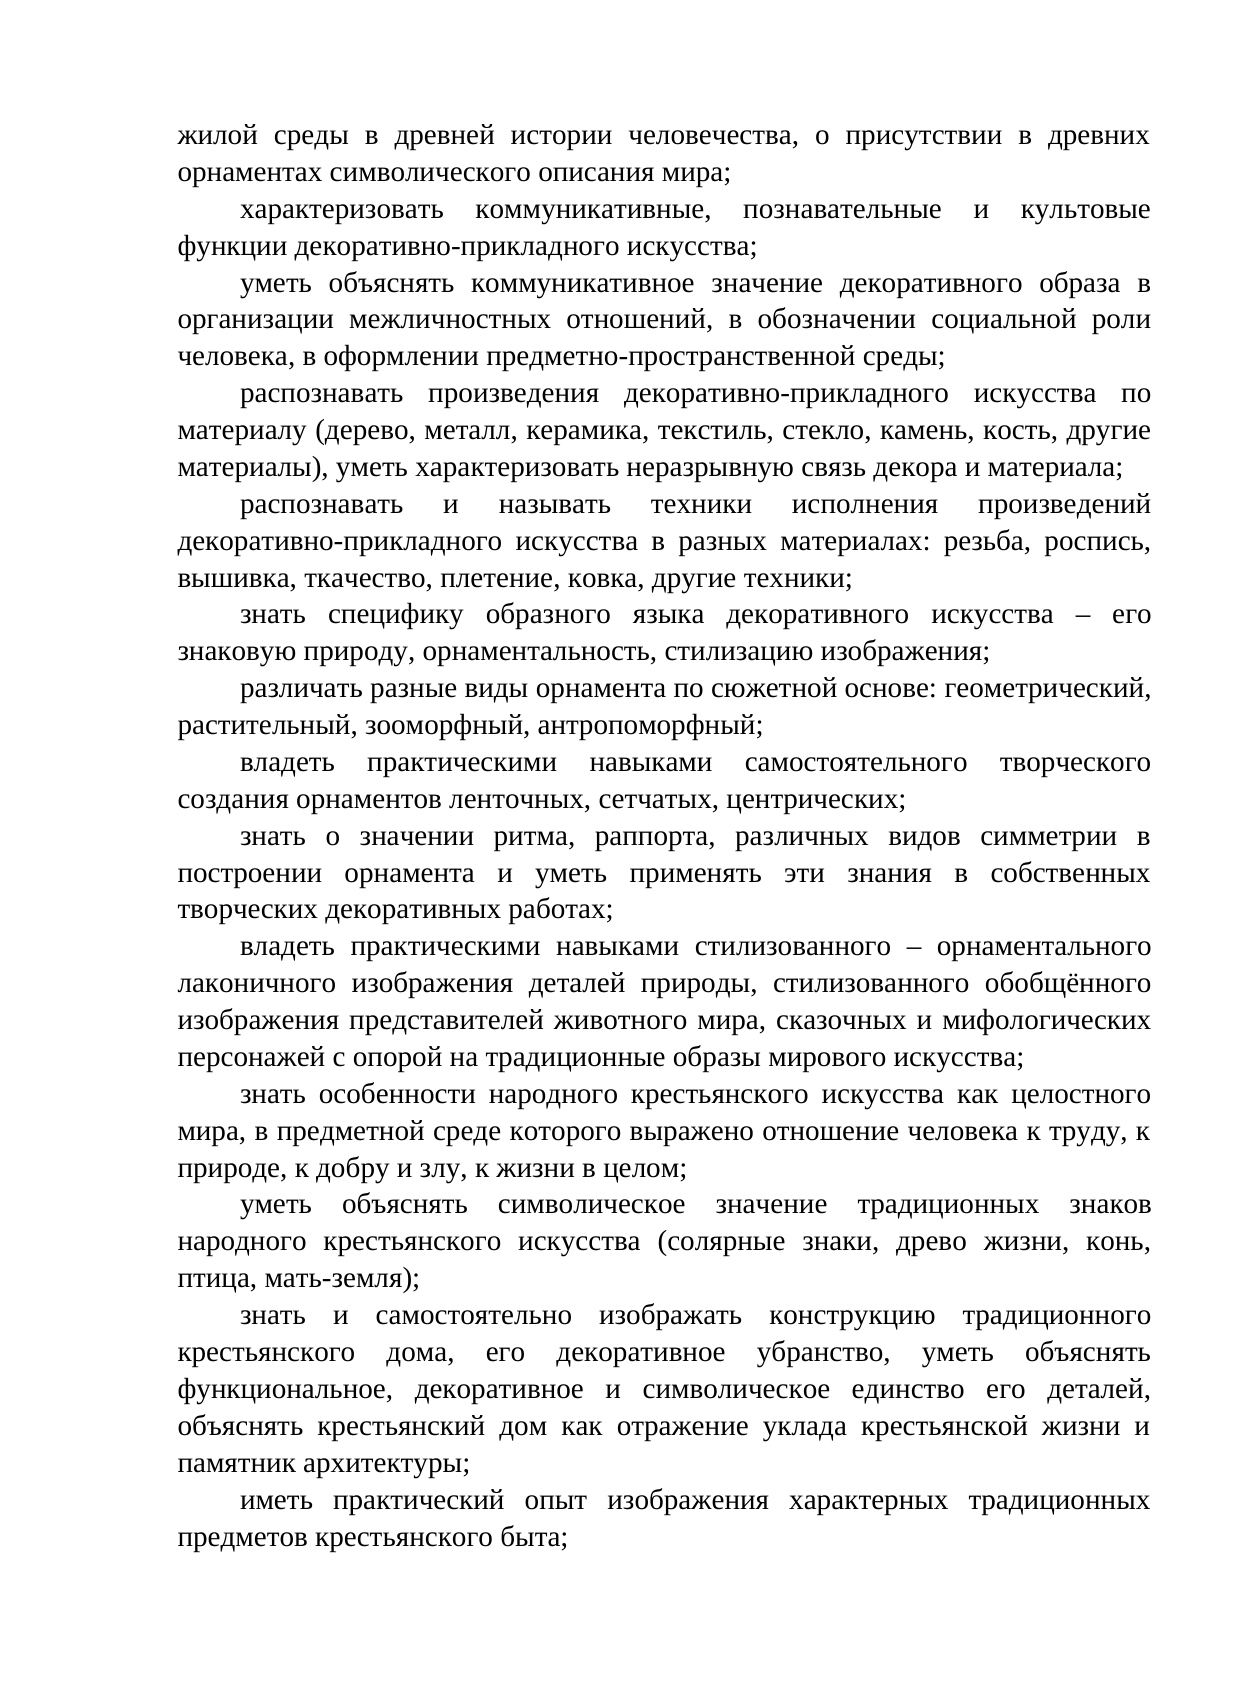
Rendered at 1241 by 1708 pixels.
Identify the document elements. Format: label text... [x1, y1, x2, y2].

text уметь объяснять коммуникативное значение декоративного образа в организации межличностных отношений, в обозначении социальной роли человека, в оформлении предметно-пространственной среды; [177, 265, 1152, 372]
text иметь практический опыт изображения характерных традиционных предметов крестьянского быта; [177, 1482, 1151, 1552]
text жилой среды в древней истории человечества, о присутствии в древних орнаментах символического описания мира; [177, 117, 1151, 187]
text знать особенности народного крестьянского искусства как целостного мира, в предметной среде которого выражено отношение человека к труду, к природе, к добру и злу, к жизни в целом; [177, 1076, 1152, 1183]
text владеть практическими навыками самостоятельного творческого создания орнаментов ленточных, сетчатых, центрических; [177, 744, 1152, 814]
text уметь объяснять символическое значение традиционных знаков народного крестьянского искусства (солярные знаки, древо жизни, конь, птица, мать-земля); [177, 1187, 1152, 1294]
text распознавать и называть техники исполнения произведений декоративно-прикладного искусства в разных материалах: резьба, роспись, вышивка, ткачество, плетение, ковка, другие техники; [177, 486, 1152, 593]
text знать и самостоятельно изображать конструкцию традиционного крестьянского дома, его декоративное убранство, уметь объяснять функциональное, декоративное и символическое единство его деталей, объяснять крестьянский дом как отражение уклада крестьянской жизни и памятник архитектуры; [177, 1297, 1152, 1478]
text знать о значении ритма, раппорта, различных видов симметрии в построении орнамента и уметь применять эти знания в собственных творческих декоративных работах; [177, 818, 1151, 925]
text владеть практическими навыками стилизованного – орнаментального лаконичного изображения деталей природы, стилизованного обобщённого изображения представителей животного мира, сказочных и мифологических персонажей с опорой на традиционные образы мирового искусства; [177, 928, 1152, 1073]
text знать специфику образного языка декоративного искусства – его знаковую природу, орнаментальность, стилизацию изображения; [177, 597, 1152, 667]
text распознавать произведения декоративно-прикладного искусства по материалу (дерево, металл, керамика, текстиль, стекло, камень, кость, другие материалы), уметь характеризовать неразрывную связь декора и материала; [177, 375, 1152, 483]
text характеризовать коммуникативные, познавательные и культовые функции декоративно-прикладного искусства; [177, 191, 1152, 261]
text различать разные виды орнамента по сюжетной основе: геометрический, растительный, зооморфный, антропоморфный; [177, 670, 1152, 741]
